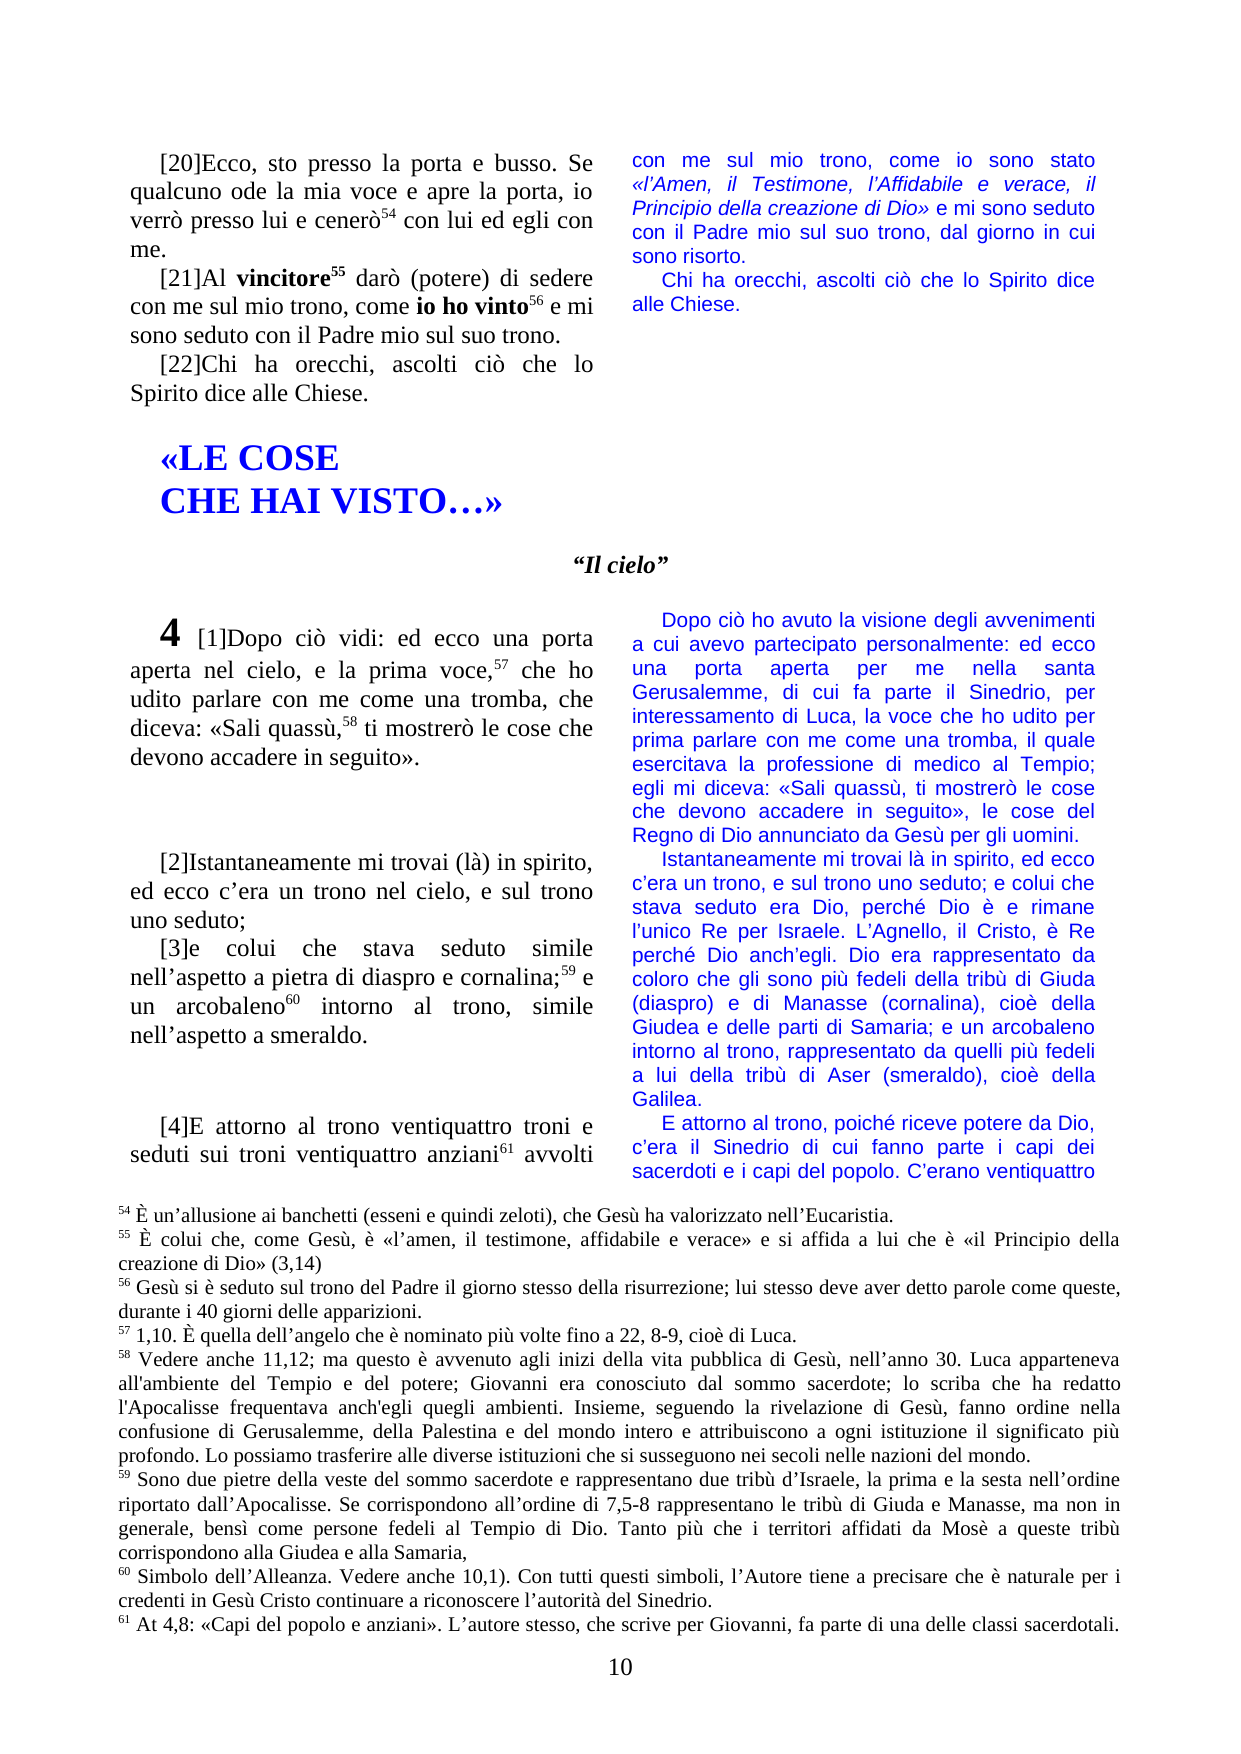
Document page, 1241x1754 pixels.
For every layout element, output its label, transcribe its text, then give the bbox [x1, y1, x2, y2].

table_header 4 [1]Dopo ciò vidi: ed ecco una porta aperta nel cielo, e la prima voce, che ho udito parlare con me come una tromba, che diceva: «Sali quassù, ti mostrerò le cose che devono accadere in seguito». [111, 608, 613, 847]
subtitle «LE COSE [130, 435, 1110, 478]
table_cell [613, 148, 1115, 406]
subtitle “Il cielo” [118, 550, 1122, 579]
table_cell [4]E attorno al trono ventiquattro troni e seduti sui troni ventiquattro anziani avvolti in bianche vesti e sulla loro testa corone d’oro. [111, 1111, 613, 1183]
subtitle CHE HAI VISTO…» [130, 478, 1110, 521]
table_cell Istantaneamente mi trovai là in spirito, ed ecco c’era un trono, e sul trono uno seduto; e colui che stava seduto era Dio, perché Dio è e rimane l’unico Re per Israele. L’Agnello, il Cristo, è Re perché Dio anch’egli. Dio era rappresentato da coloro che gli sono più fedeli della tribù di Giuda (diaspro) e di Manasse (cornalina), cioè della Giudea e delle parti di Samaria; e un arcobaleno intorno al trono, rappresentato da quelli più fedeli a lui della tribù di Aser (smeraldo), cioè della Galilea. [613, 847, 1115, 1111]
table_header Dopo ciò ho avuto la visione degli avvenimenti a cui avevo partecipato personalmente: ed ecco una porta aperta per me nella santa Gerusalemme, di cui fa parte il Sinedrio, per interessamento di Luca, la voce che ho udito per prima parlare con me come una tromba, il quale esercitava la professione di medico al Tempio; egli mi diceva: «Sali quassù, ti mostrerò le cose che devono accadere in seguito», le cose del Regno di Dio annunciato da Gesù per gli uomini. [613, 608, 1115, 847]
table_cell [111, 148, 613, 406]
table_cell [2]Istantaneamente mi trovai (là) in spirito, ed ecco c’era un trono nel cielo, e sul trono uno seduto; [3]e colui che stava seduto simile nell’aspetto a pietra di diaspro e cornalina; e un arcobaleno intorno al trono, simile nell’aspetto a smeraldo. [111, 847, 613, 1111]
table_cell E attorno al trono, poiché riceve potere da Dio, c’era il Sinedrio di cui fanno parte i capi dei sacerdoti e i capi del popolo. C’erano ventiquattro troni e seduti sui troni gli anziani, capi delle ventiquattro classi sacerdotali, avvolti in bianche vesti, e sulla loro testa corone d’oro, perché il loro potere è al servizio di Dio. [613, 1111, 1115, 1183]
